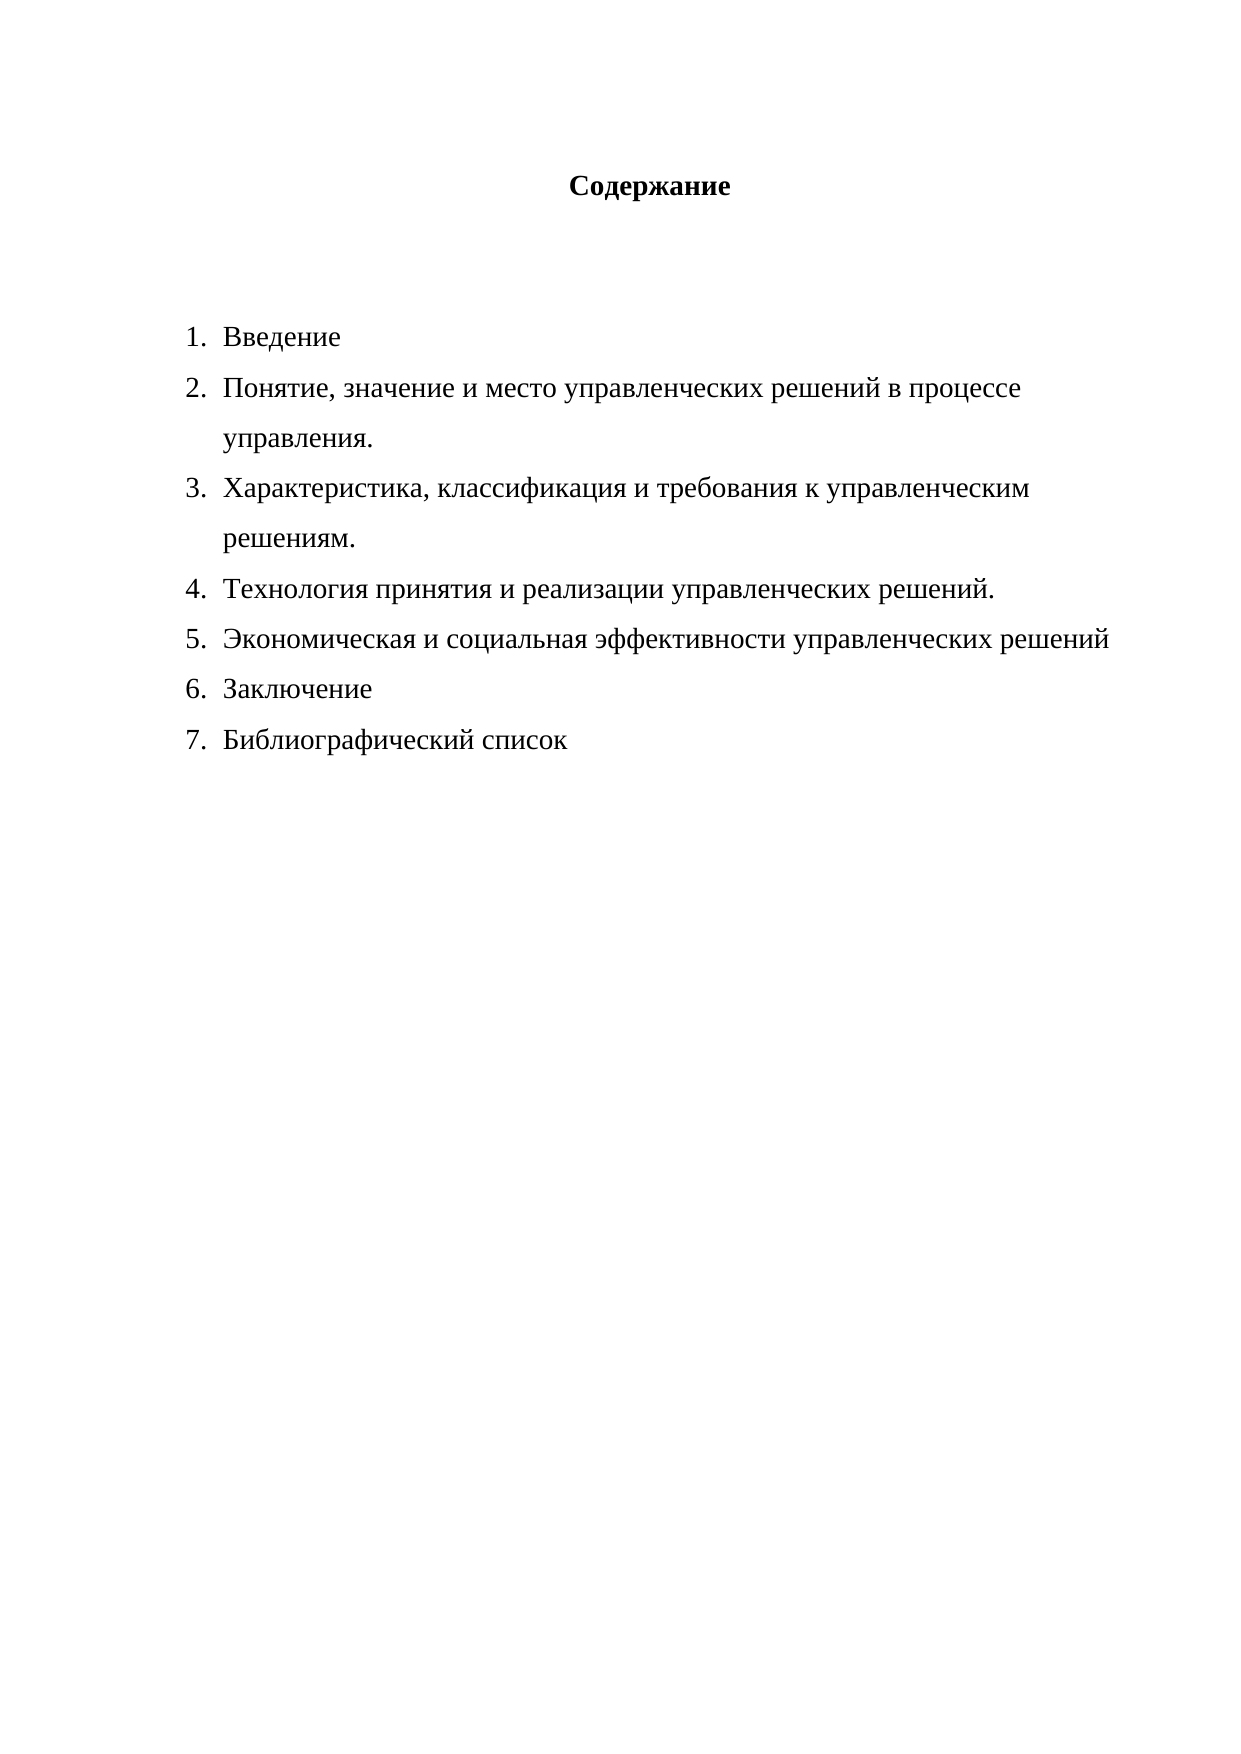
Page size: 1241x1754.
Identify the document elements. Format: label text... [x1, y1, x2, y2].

list Понятие, значение и место управленческих решений в процессе управления. [185, 370, 1152, 453]
text Содержание [148, 168, 1152, 202]
list Заключение [185, 672, 1152, 705]
list Технология принятия и реализации управленческих решений. [185, 571, 1152, 604]
list Характеристика, классификация и требования к управленческим решениям. [185, 470, 1152, 554]
list Введение [185, 319, 1152, 353]
list Экономическая и социальная эффективности управленческих решений [185, 621, 1152, 655]
list Библиографический список [185, 722, 1152, 755]
